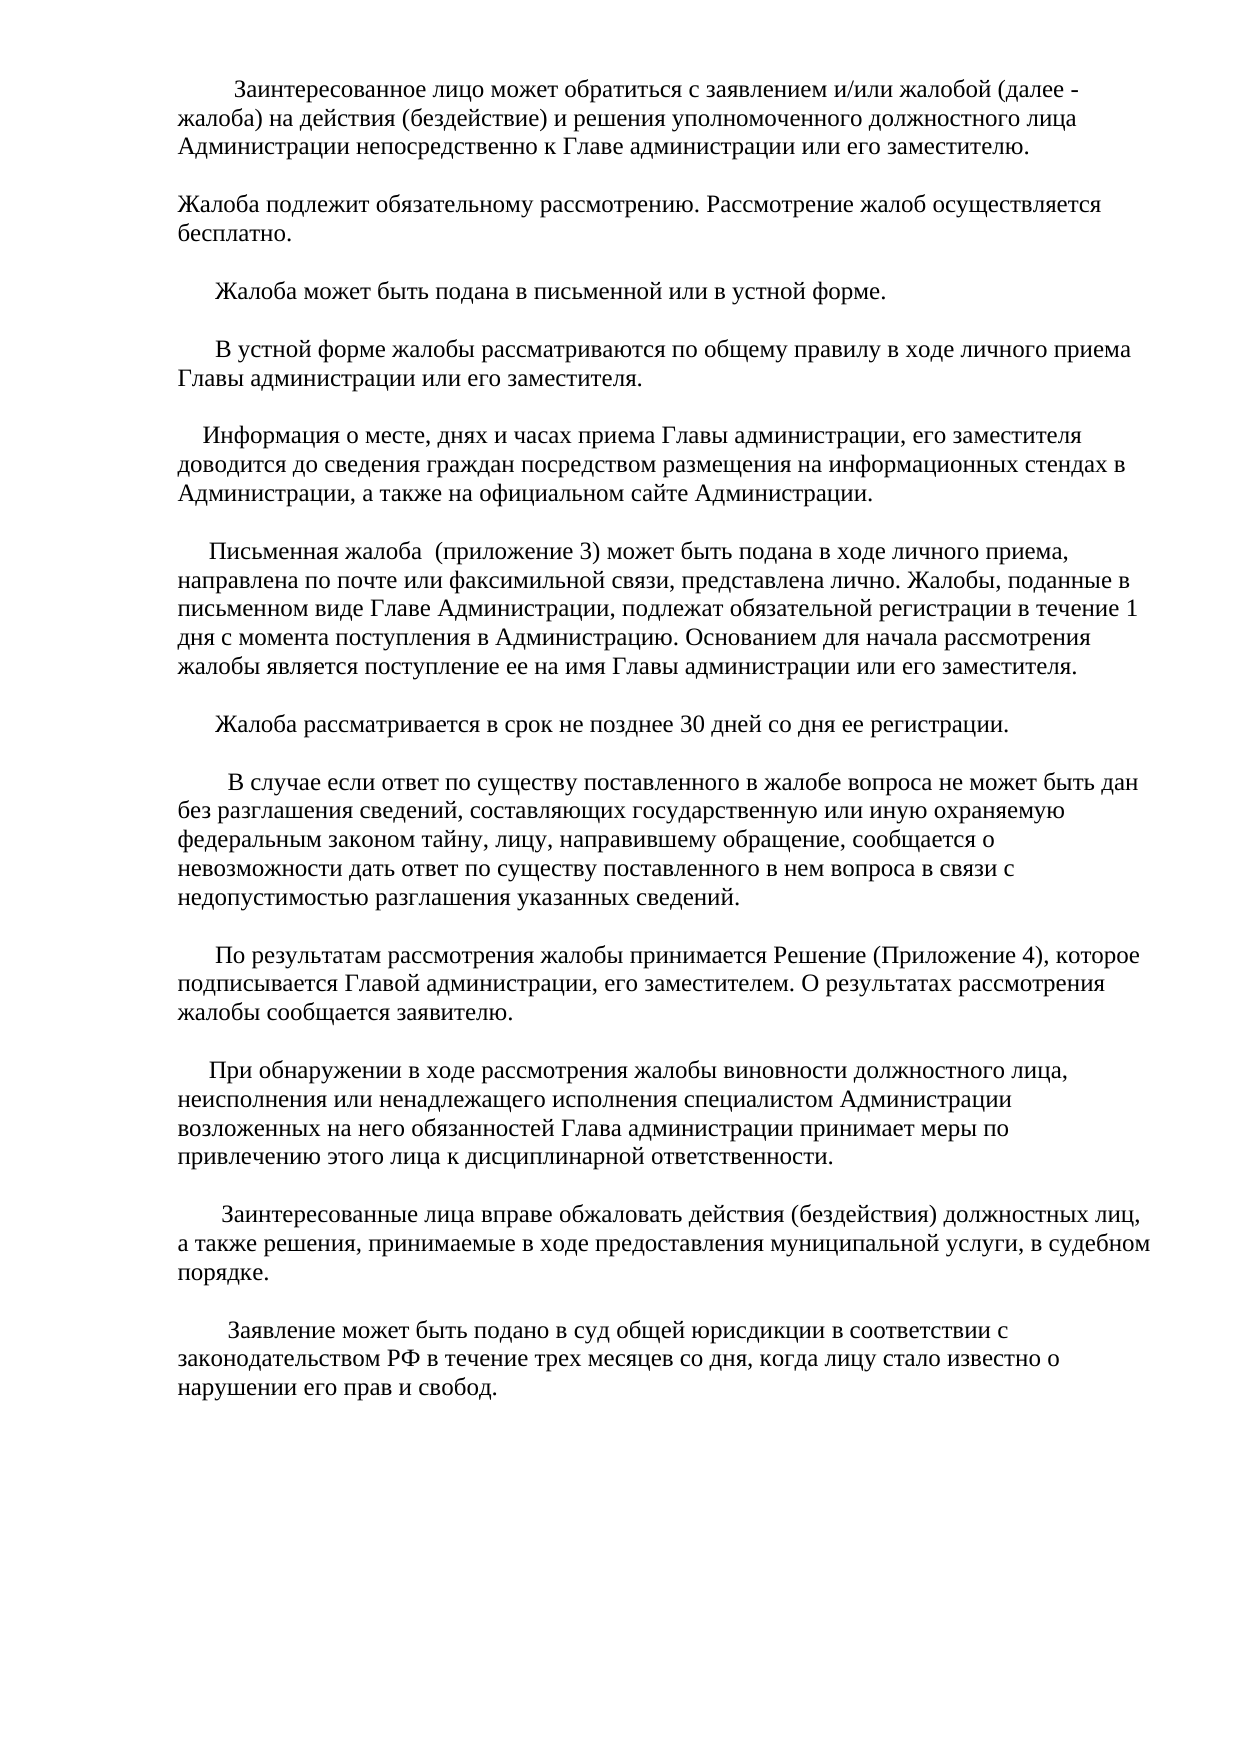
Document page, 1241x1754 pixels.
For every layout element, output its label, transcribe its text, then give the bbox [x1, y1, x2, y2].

text Жалоба подлежит обязательному рассмотрению. Рассмотрение жалоб осуществляется бесплатно. [177, 189, 1152, 247]
text Информация о месте, днях и часах приема Главы администрации, его заместителя доводится до сведения граждан посредством размещения на информационных стендах в Администрации, а также на официальном сайте Администрации. [177, 421, 1152, 507]
text Заинтересованные лица вправе обжаловать действия (бездействия) должностных лиц, а также решения, принимаемые в ходе предоставления муниципальной услуги, в судебном порядке. [177, 1199, 1152, 1286]
text Заявление может быть подано в суд общей юрисдикции в соответствии с законодательством РФ в течение трех месяцев со дня, когда лицу стало известно о нарушении его прав и свобод. [177, 1315, 1152, 1401]
text Письменная жалоба (приложение 3) может быть подана в ходе личного приема, направлена по почте или факсимильной связи, представлена лично. Жалобы, поданные в письменном виде Главе Администрации, подлежат обязательной регистрации в течение 1 дня с момента поступления в Администрацию. Основанием для начала рассмотрения жалобы является поступление ее на имя Главы администрации или его заместителя. [177, 536, 1152, 680]
text В устной форме жалобы рассматриваются по общему правилу в ходе личного приема Главы администрации или его заместителя. [177, 334, 1152, 391]
text Жалоба может быть подана в письменной или в устной форме. [177, 276, 1152, 305]
text Заинтересованное лицо может обратиться с заявлением и/или жалобой (далее - жалоба) на действия (бездействие) и решения уполномоченного должностного лица Администрации непосредственно к Главе администрации или его заместителю. [177, 74, 1152, 160]
text При обнаружении в ходе рассмотрения жалобы виновности должностного лица, неисполнения или ненадлежащего исполнения специалистом Администрации возложенных на него обязанностей Глава администрации принимает меры по привлечению этого лица к дисциплинарной ответственности. [177, 1055, 1152, 1170]
text По результатам рассмотрения жалобы принимается Решение (Приложение 4), которое подписывается Главой администрации, его заместителем. О результатах рассмотрения жалобы сообщается заявителю. [177, 940, 1152, 1026]
text В случае если ответ по существу поставленного в жалобе вопроса не может быть дан без разглашения сведений, составляющих государственную или иную охраняемую федеральным законом тайну, лицу, направившему обращение, сообщается о невозможности дать ответ по существу поставленного в нем вопроса в связи с недопустимостью разглашения указанных сведений. [177, 767, 1152, 911]
text Жалоба рассматривается в срок не позднее 30 дней со дня ее регистрации. [177, 709, 1152, 738]
